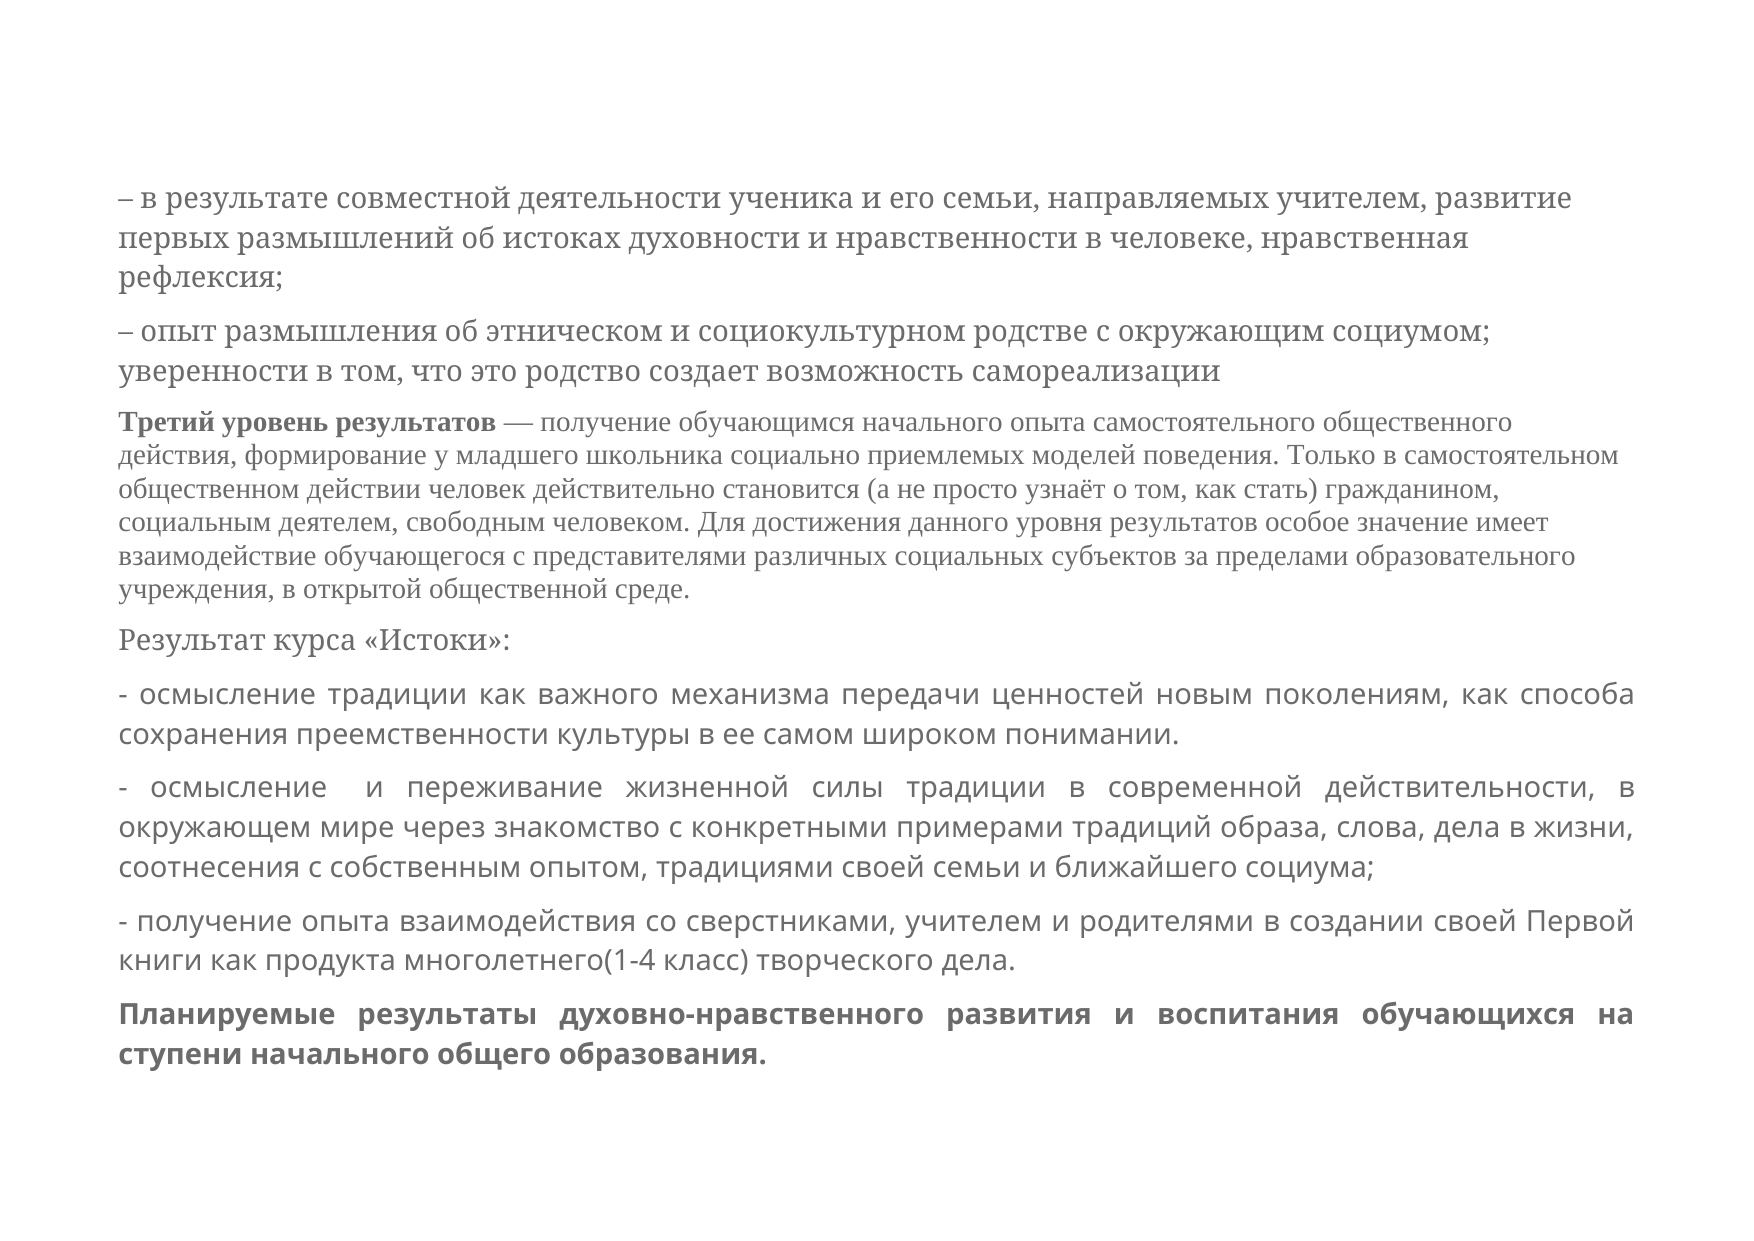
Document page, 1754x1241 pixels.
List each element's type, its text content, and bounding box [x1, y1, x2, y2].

text - получение опыта взаимодействия со сверстниками, учителем и родителями в создании своей Первой книги как продукта многолетнего(1-4 класс) творческого дела. [118, 900, 1636, 979]
text Третий уровень результатов — получение обучающимся начального опыта самостоятельного общественного действия, формирование у младшего школьника социально приемлемых моделей поведения. Только в самостоятельном общественном действии человек действительно становится (а не просто узнаёт о том, как стать) гражданином, социальным деятелем, свободным человеком. Для достижения данного уровня результатов особое значение имеет взаимодействие обучающегося с представителями различных социальных субъектов за пределами образовательного учреждения, в открытой общественной среде. [118, 404, 1636, 605]
text Планируемые результаты духовно-нравственного развития и воспитания обучающихся на ступени начального общего образования. [118, 993, 1636, 1073]
text - осмысление традиции как важного механизма передачи ценностей новым поколениям, как способа сохранения преемственности культуры в ее самом широком понимании. [118, 673, 1636, 753]
text – опыт размышления об этническом и социокультурном родстве с окружающим социумом; уверенности в том, что это родство создает возможность самореализации [118, 310, 1636, 390]
text – в результате совместной деятельности ученика и его семьи, направляемых учителем, развитие первых размышлений об истоках духовности и нравственности в человеке, нравственная рефлексия; [118, 177, 1636, 296]
text Результат курса «Истоки»: [118, 619, 1636, 659]
text - осмысление и переживание жизненной силы традиции в современной действительности, в окружающем мире через знакомство с конкретными примерами традиций образа, слова, дела в жизни, соотнесения с собственным опытом, традициями своей семьи и ближайшего социума; [118, 767, 1636, 886]
